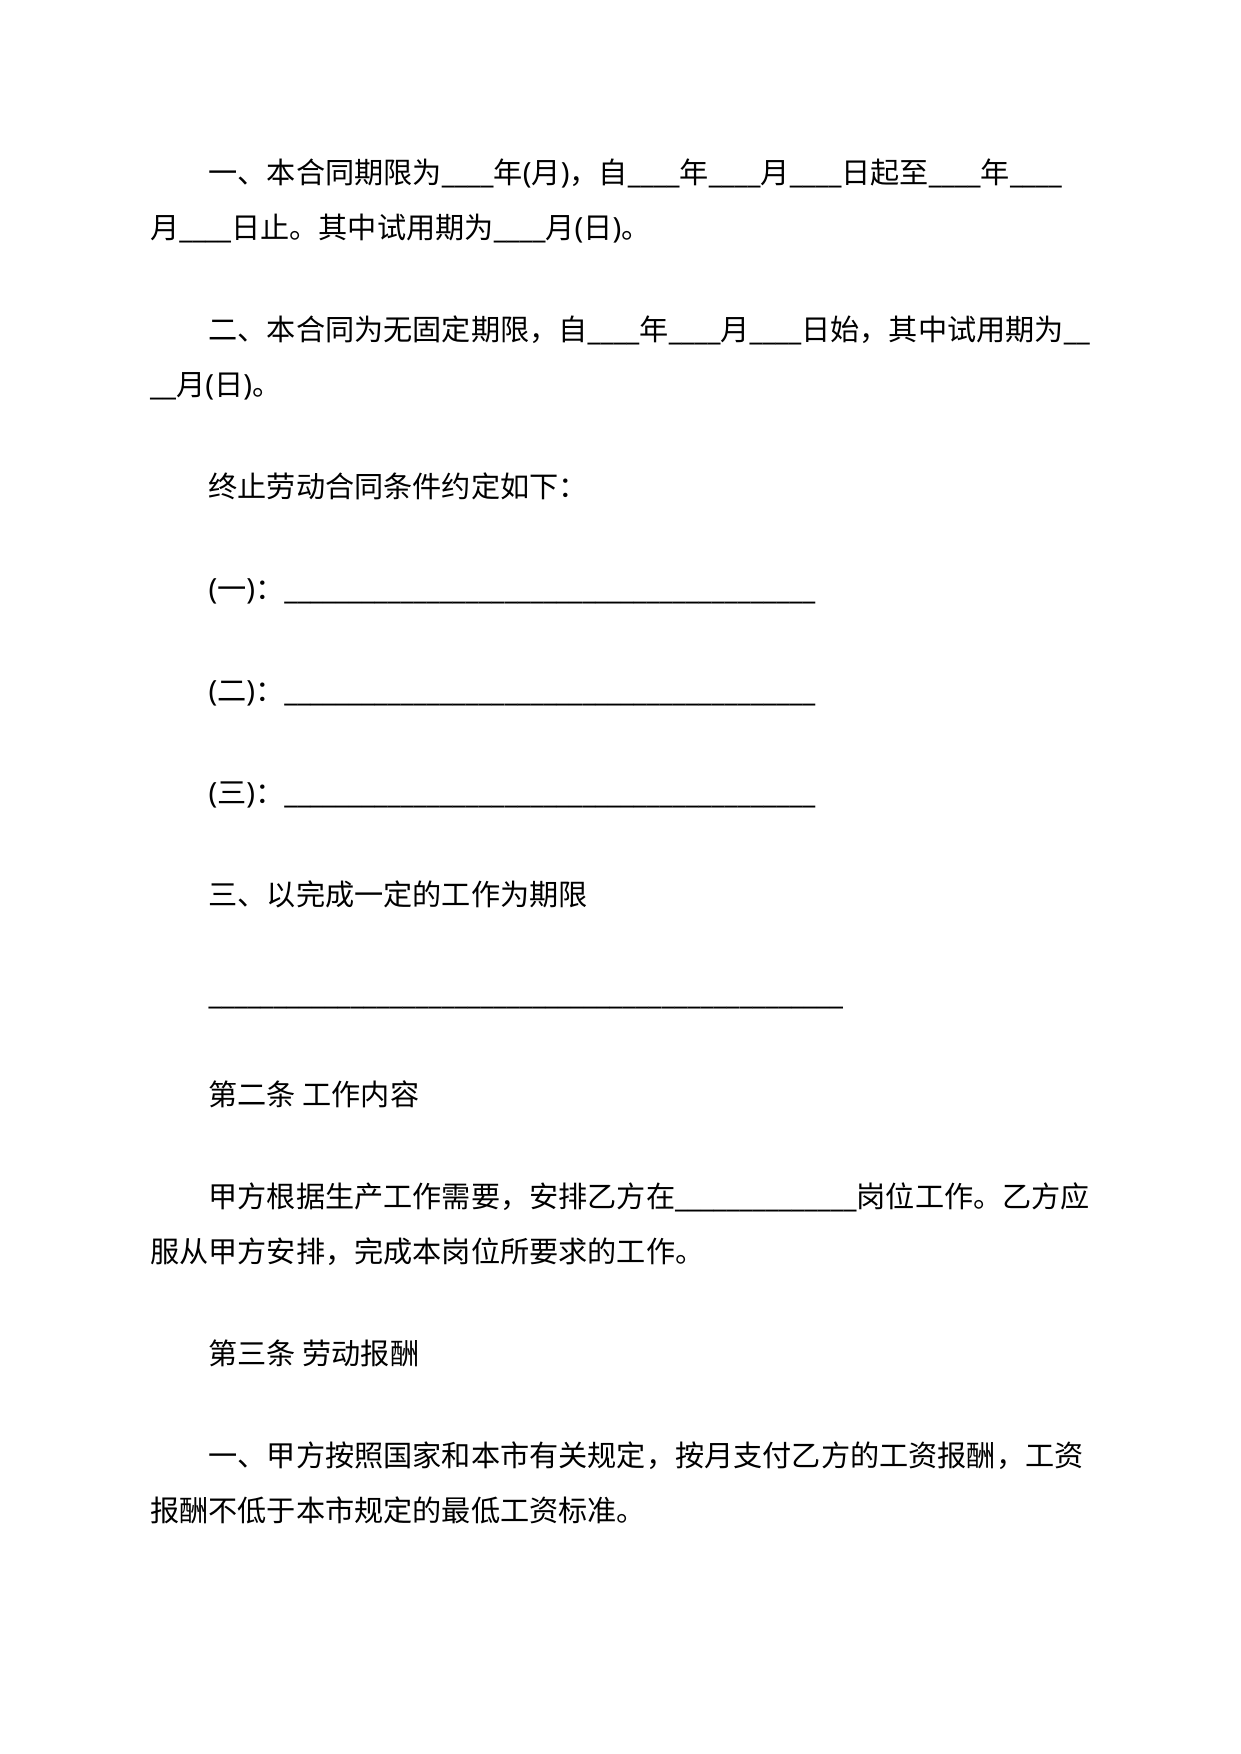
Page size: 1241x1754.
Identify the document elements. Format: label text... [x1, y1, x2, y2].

text 二、本合同为无固定期限，自____年____月____日始，其中试用期为____月(日)。 [150, 307, 1090, 404]
text 甲方根据生产工作需要，安排乙方在______________岗位工作。乙方应服从甲方安排，完成本岗位所要求的工作。 [150, 1174, 1090, 1271]
text 第二条 工作内容 [150, 1072, 1090, 1114]
text 一、甲方按照国家和本市有关规定，按月支付乙方的工资报酬，工资报酬不低于本市规定的最低工资标准。 [150, 1432, 1090, 1529]
text 第三条 劳动报酬 [150, 1330, 1090, 1373]
text 三、以完成一定的工作为期限 [150, 872, 1090, 914]
text (三)：_________________________________________ [150, 770, 1090, 812]
text (二)：_________________________________________ [150, 668, 1090, 710]
text _________________________________________________ [150, 973, 1090, 1013]
text (一)：_________________________________________ [150, 566, 1090, 608]
text 一、本合同期限为____年(月)，自____年____月____日起至____年____月____日止。其中试用期为____月(日)。 [150, 150, 1090, 247]
text 终止劳动合同条件约定如下： [150, 464, 1090, 506]
